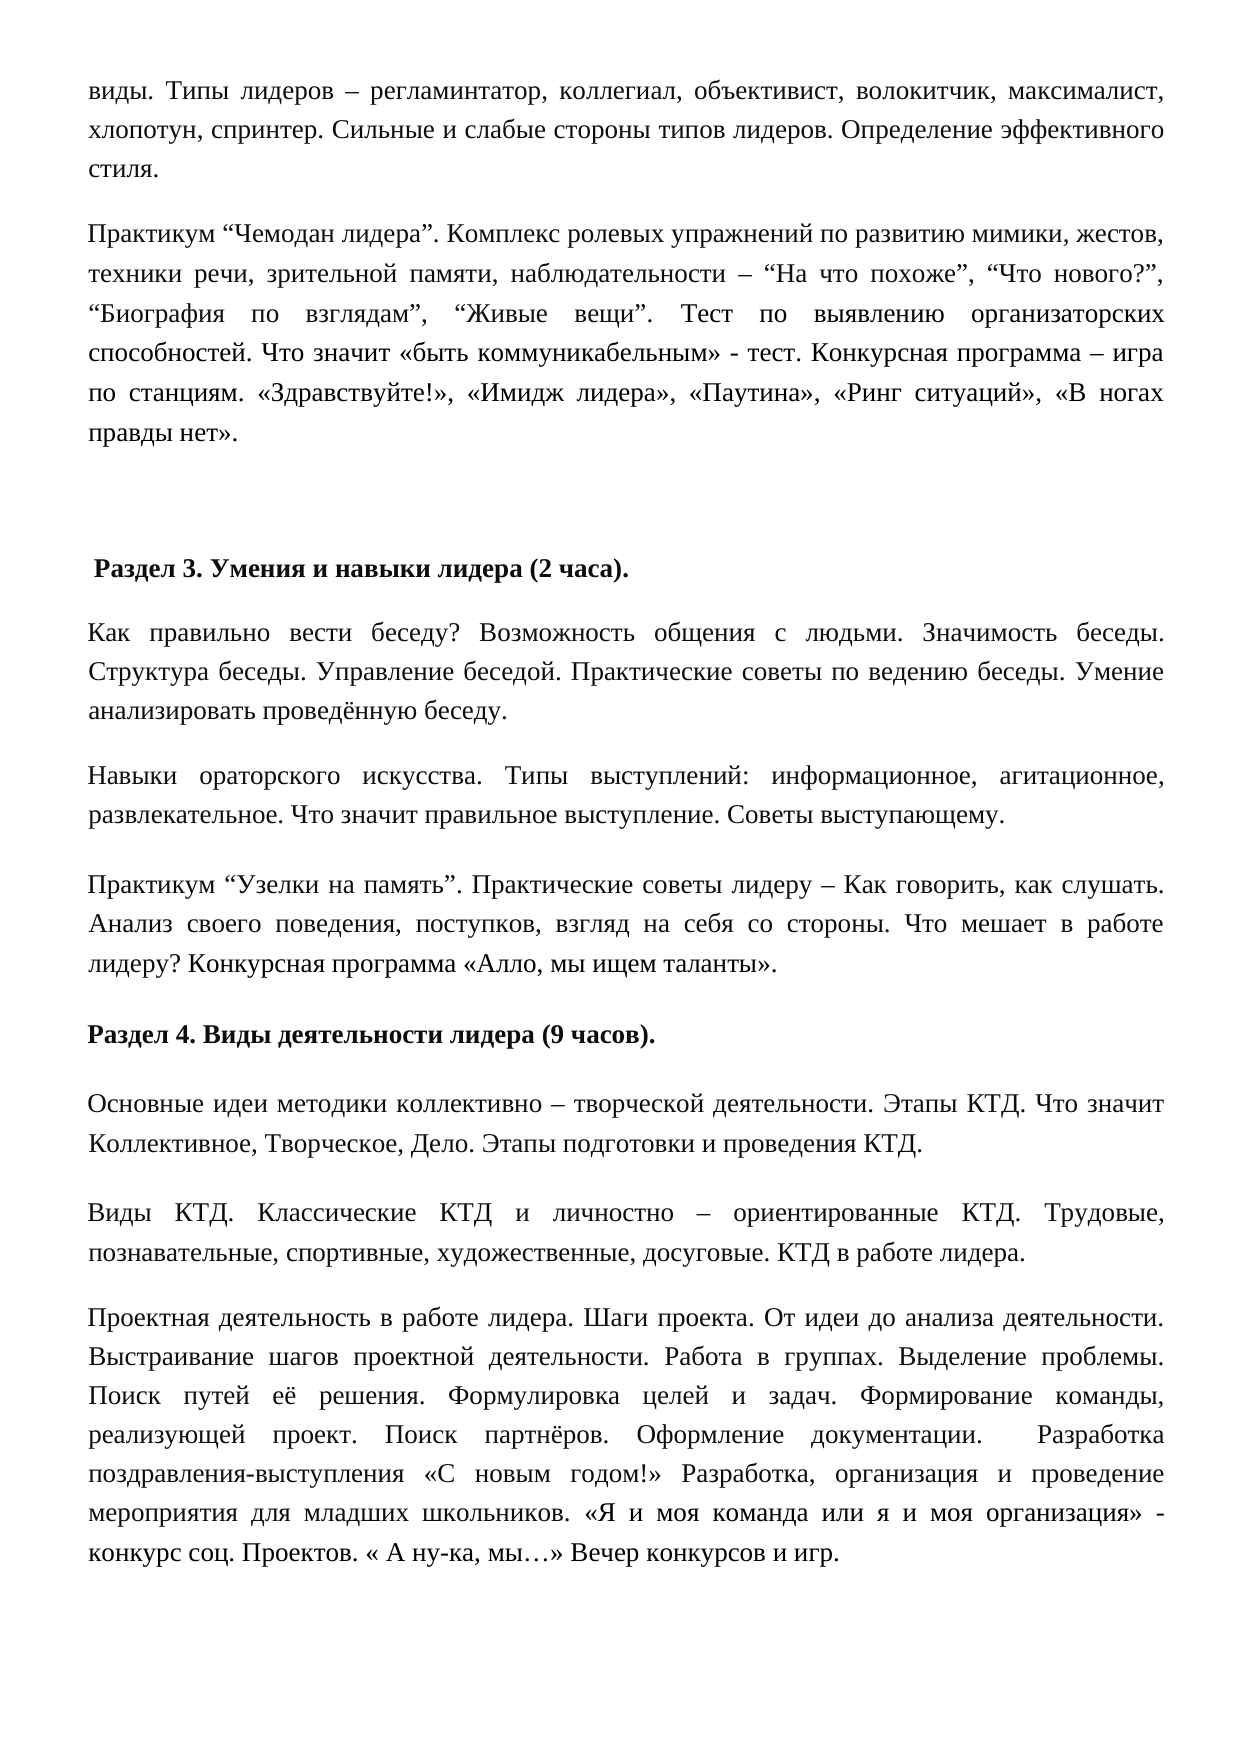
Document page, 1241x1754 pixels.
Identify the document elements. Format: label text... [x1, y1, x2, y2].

text Практикум “Узелки на память”. Практические советы лидеру – Как говорить, как слушать. Анализ своего поведения, поступков, взгляд на себя со стороны. Что мешает в работе лидеру? Конкурсная программа «Алло, мы ищем таланты». [87, 868, 1166, 978]
text Раздел 3. Умения и навыки лидера (2 часа). [87, 552, 1166, 583]
text Как правильно вести беседу? Возможность общения с людьми. Значимость беседы. Структура беседы. Управление беседой. Практические советы по ведению беседы. Умение анализировать проведённую беседу. [87, 616, 1166, 726]
text Основные идеи методики коллективно – творческой деятельности. Этапы КТД. Что значит Коллективное, Творческое, Дело. Этапы подготовки и проведения КТД. [87, 1087, 1166, 1158]
text Виды КТД. Классические КТД и личностно – ориентированные КТД. Трудовые, познавательные, спортивные, художественные, досуговые. КТД в работе лидера. [87, 1197, 1166, 1267]
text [87, 74, 1166, 183]
text Навыки ораторского искусства. Типы выступлений: информационное, агитационное, развлекательное. Что значит правильное выступление. Советы выступающему. [87, 759, 1166, 829]
text Практикум “Чемодан лидера”. Комплекс ролевых упражнений по развитию мимики, жестов, техники речи, зрительной памяти, наблюдательности – “На что похоже”, “Что нового?”, “Биография по взглядам”, “Живые вещи”. Тест по выявлению организаторских способностей. Что значит «быть коммуникабельным» - тест. Конкурсная программа – игра по станциям. «Здравствуйте!», «Имидж лидера», «Паутина», «Ринг ситуаций», «В ногах правды нет». [87, 217, 1166, 447]
text Раздел 4. Виды деятельности лидера (9 часов). [87, 1018, 1166, 1049]
text Проектная деятельность в работе лидера. Шаги проекта. От идеи до анализа деятельности. Выстраивание шагов проектной деятельности. Работа в группах. Выделение проблемы. Поиск путей её решения. Формулировка целей и задач. Формирование команды, реализующей проект. Поиск партнёров. Оформление документации. Разработка поздравления-выступления «С новым годом!» Разработка, организация и проведение мероприятия для младших школьников. «Я и моя команда или я и моя организация» - конкурс соц. Проектов. « А ну-ка, мы…» Вечер конкурсов и игр. [87, 1301, 1166, 1567]
